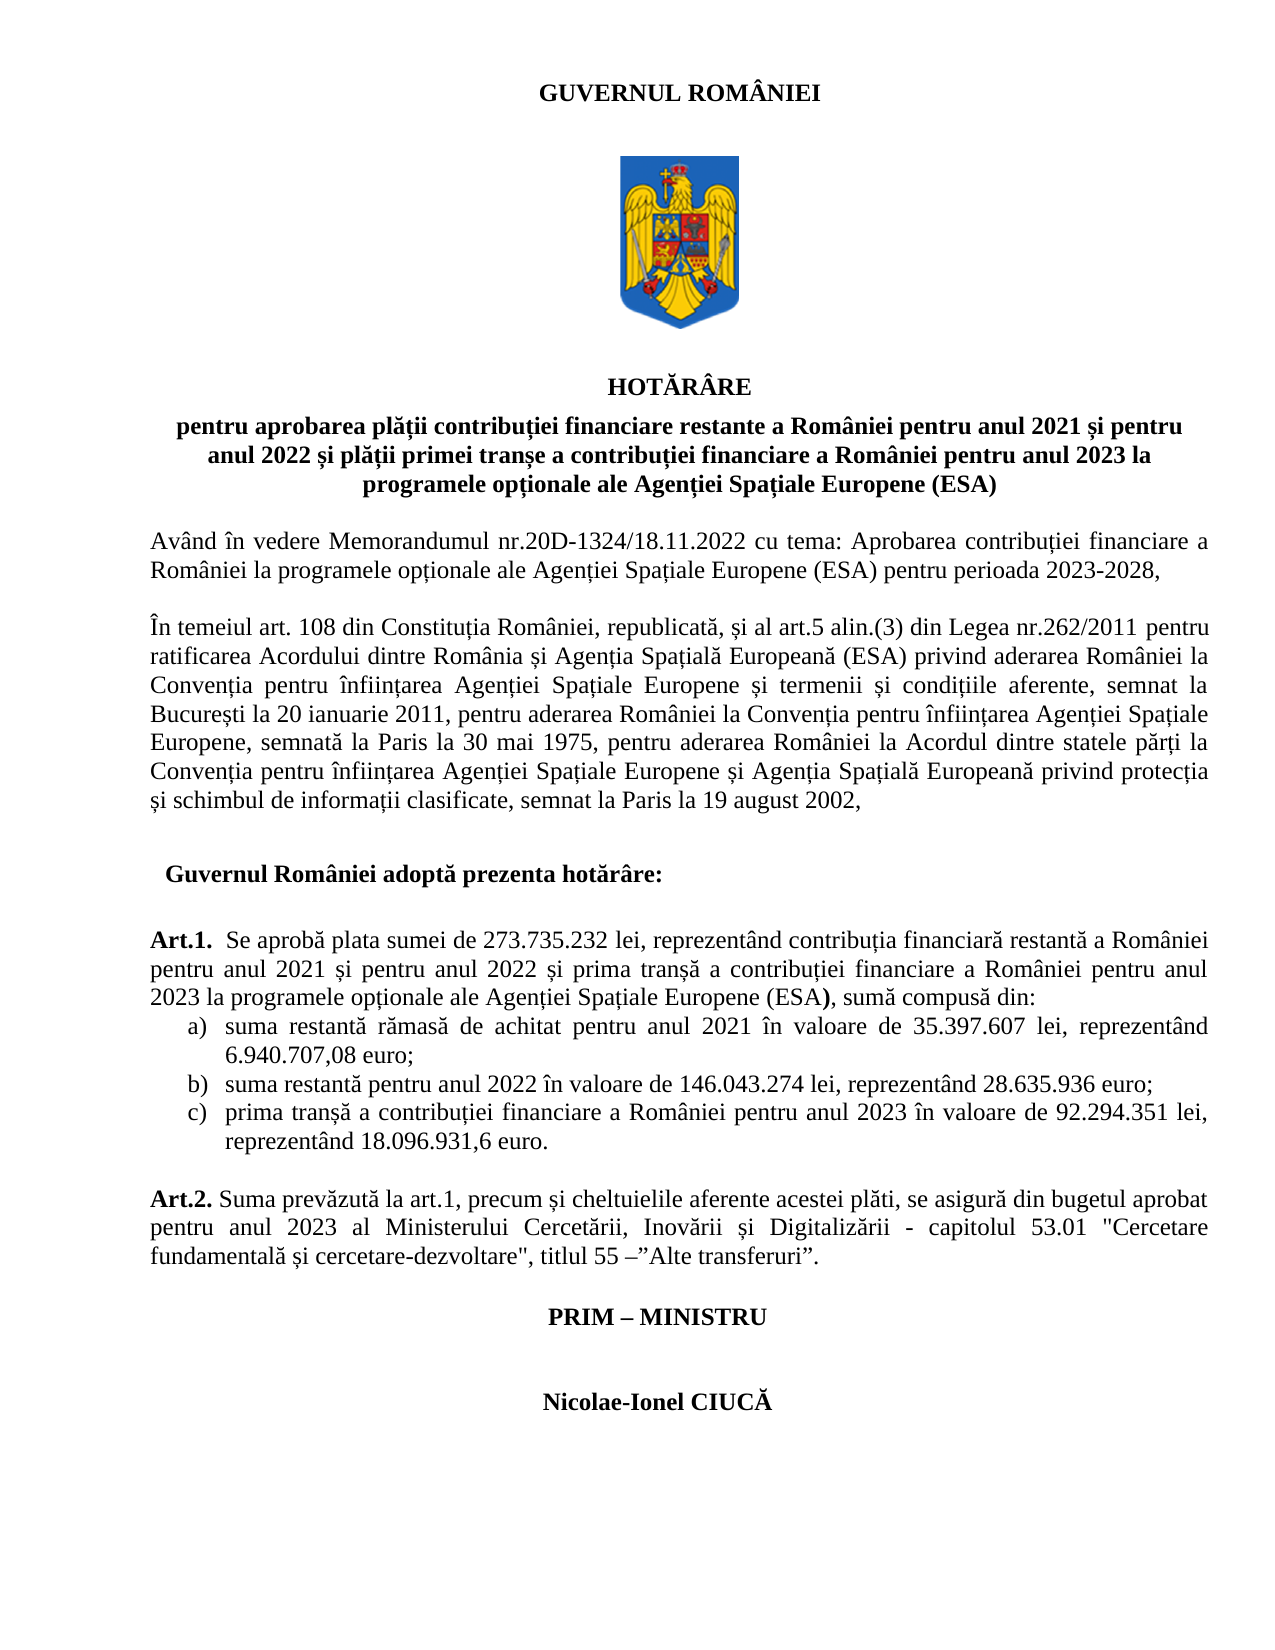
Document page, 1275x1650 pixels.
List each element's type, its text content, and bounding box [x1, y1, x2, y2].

list prima tranșă a contribuției financiare a României pentru anul 2023 în valoare de 92.294.351 lei, reprezentând 18.096.931,6 euro. [187, 1097, 1209, 1155]
list suma restantă pentru anul 2022 în valoare de 146.043.274 lei, reprezentând 28.635.936 euro; [187, 1069, 1209, 1097]
picture [620, 156, 739, 329]
text PRIM – MINISTRU [106, 1302, 1209, 1331]
text Art.1. Se aprobă plata sumei de 273.735.232 lei, reprezentând contribuția financiară restantă a României pentru anul 2021 și pentru anul 2022 și prima tranșă a contribuției financiare a României pentru anul 2023 la programele opționale ale Agenției Spațiale Europene (ESA), sumă compusă din: [150, 925, 1209, 1011]
text GUVERNUL ROMÂNIEI [150, 78, 1209, 107]
text În temeiul art. 108 din Constituția României, republicată, și al art.5 alin.(3) din Legea nr.262/2011 pentru ratificarea Acordului dintre România și Agenția Spațială Europeană (ESA) privind aderarea României la Convenția pentru înființarea Agenției Spațiale Europene și termenii și condițiile aferente, semnat la București la 20 ianuarie 2011, pentru aderarea României la Convenția pentru înființarea Agenției Spațiale Europene, semnată la Paris la 30 mai 1975, pentru aderarea României la Acordul dintre statele părți la Convenția pentru înființarea Agenției Spațiale Europene și Agenția Spațială Europeană privind protecția și schimbul de informații clasificate, semnat la Paris la 19 august 2002, [150, 612, 1209, 814]
text Având în vedere Memorandumul nr.20D-1324/18.11.2022 cu tema: Aprobarea contribuției financiare a României la programele opționale ale Agenției Spațiale Europene (ESA) pentru perioada 2023-2028, [150, 526, 1209, 584]
text Art.2. Suma prevăzută la art.1, precum și cheltuielile aferente acestei plăti, se asigură din bugetul aprobat pentru anul 2023 al Ministerului Cercetării, Inovării și Digitalizării - capitolul 53.01 "Cercetare fundamentală și cercetare-dezvoltare", titlul 55 –”Alte transferuri”. [150, 1184, 1209, 1270]
text Guvernul României adoptă prezenta hotărâre: [106, 859, 1209, 888]
list suma restantă rămasă de achitat pentru anul 2021 în valoare de 35.397.607 lei, reprezentând 6.940.707,08 euro; [187, 1011, 1209, 1069]
text pentru aprobarea plății contribuției financiare restante a României pentru anul 2021 și pentru anul 2022 și plății primei tranșe a contribuției financiare a României pentru anul 2023 la programele opționale ale Agenției Spațiale Europene (ESA) [150, 411, 1209, 497]
text HOTĂRÂRE [150, 372, 1209, 401]
text Nicolae-Ionel CIUCĂ [106, 1387, 1209, 1416]
